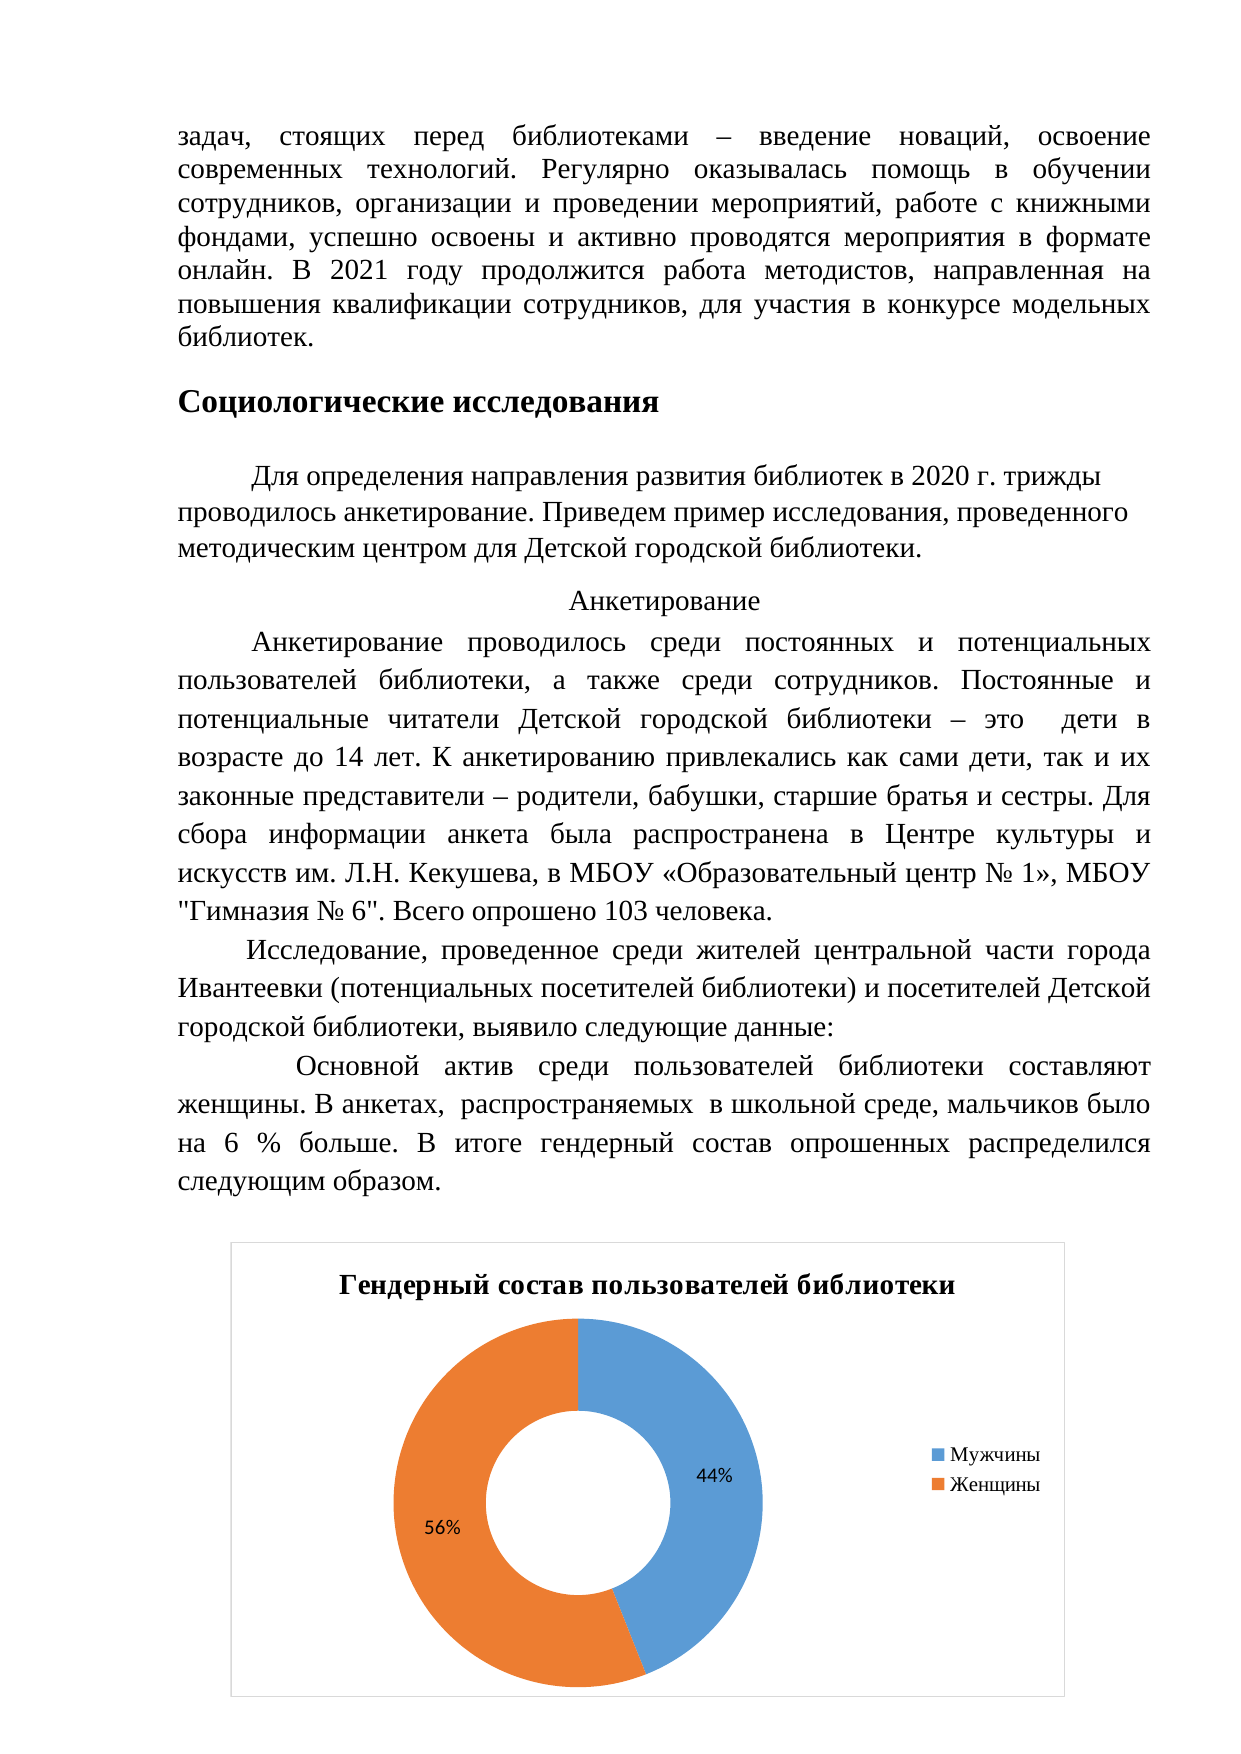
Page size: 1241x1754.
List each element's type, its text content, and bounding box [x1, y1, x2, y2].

text Исследование, проведенное среди жителей центральной части города Ивантеевки (потенциальных посетителей библиотеки) и посетителей Детской городской библиотеки, выявило следующие данные: [177, 932, 1152, 1043]
text Анкетирование проводилось среди постоянных и потенциальных пользователей библиотеки, а также среди сотрудников. Постоянные и потенциальные читатели Детской городской библиотеки – это дети в возрасте до 14 лет. К анкетированию привлекались как сами дети, так и их законные представители – родители, бабушки, старшие братья и сестры. Для сбора информации анкета была распространена в Центре культуры и искусств им. Л.Н. Кекушева, в МБОУ «Образовательный центр № 1», МБОУ "Гимназия № 6". Всего опрошено 103 человека. [177, 624, 1152, 927]
text Социологические исследования [177, 381, 1152, 419]
text Основной актив среди пользователей библиотеки составляют женщины. В анкетах, распространяемых в школьной среде, мальчиков было на 6 % больше. В итоге гендерный состав опрошенных распределился следующим образом. [177, 1048, 1152, 1197]
text Для определения направления развития библиотек в 2020 г. трижды проводилось анкетирование. Приведем пример исследования, проведенного методическим центром для Детской городской библиотеки. [177, 458, 1152, 563]
text Анкетирование [177, 583, 1152, 616]
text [177, 118, 1152, 353]
